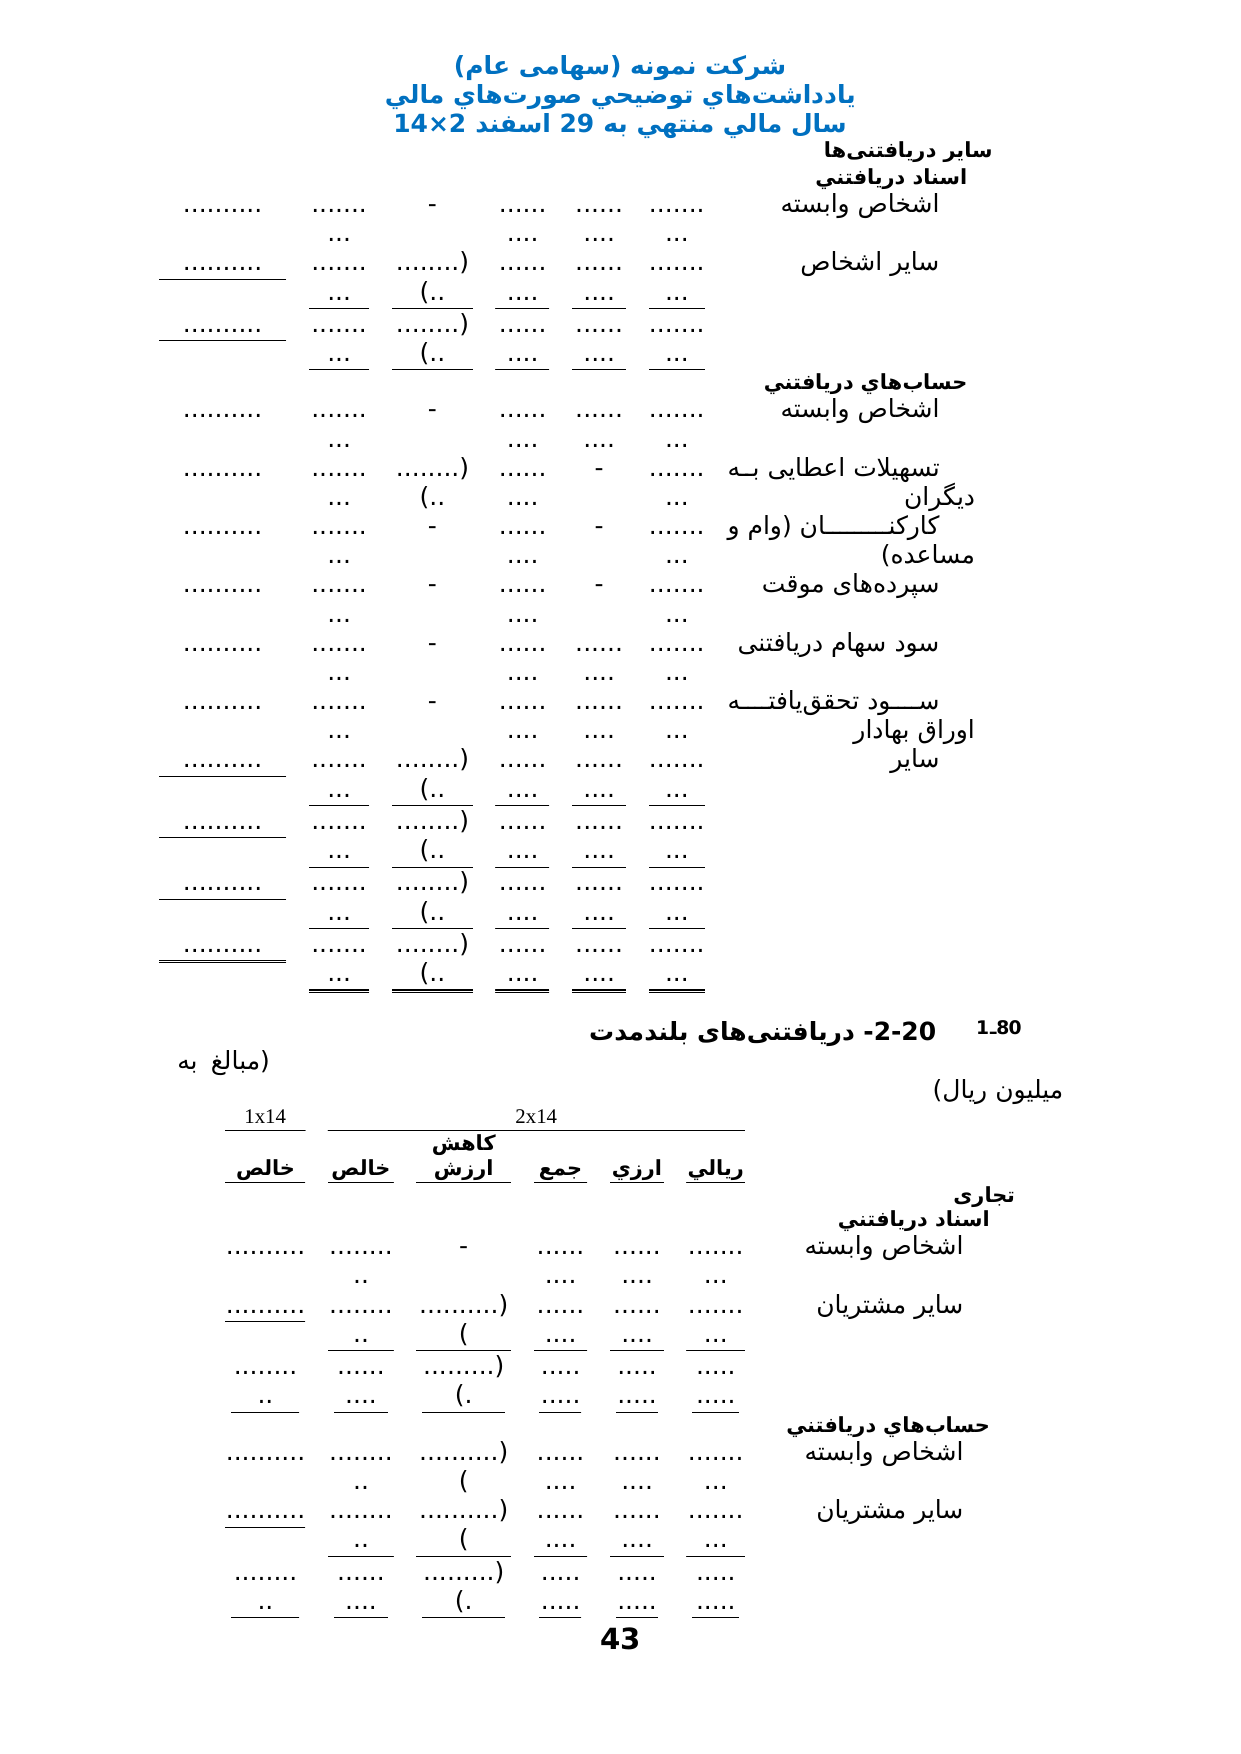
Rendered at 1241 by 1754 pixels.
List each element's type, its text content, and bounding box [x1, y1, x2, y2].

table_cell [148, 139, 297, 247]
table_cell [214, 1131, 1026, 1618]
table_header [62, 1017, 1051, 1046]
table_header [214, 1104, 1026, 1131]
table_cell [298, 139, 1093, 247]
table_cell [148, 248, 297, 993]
text (مبالغ به میلیون ریال) [177, 1046, 1063, 1104]
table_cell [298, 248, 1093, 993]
